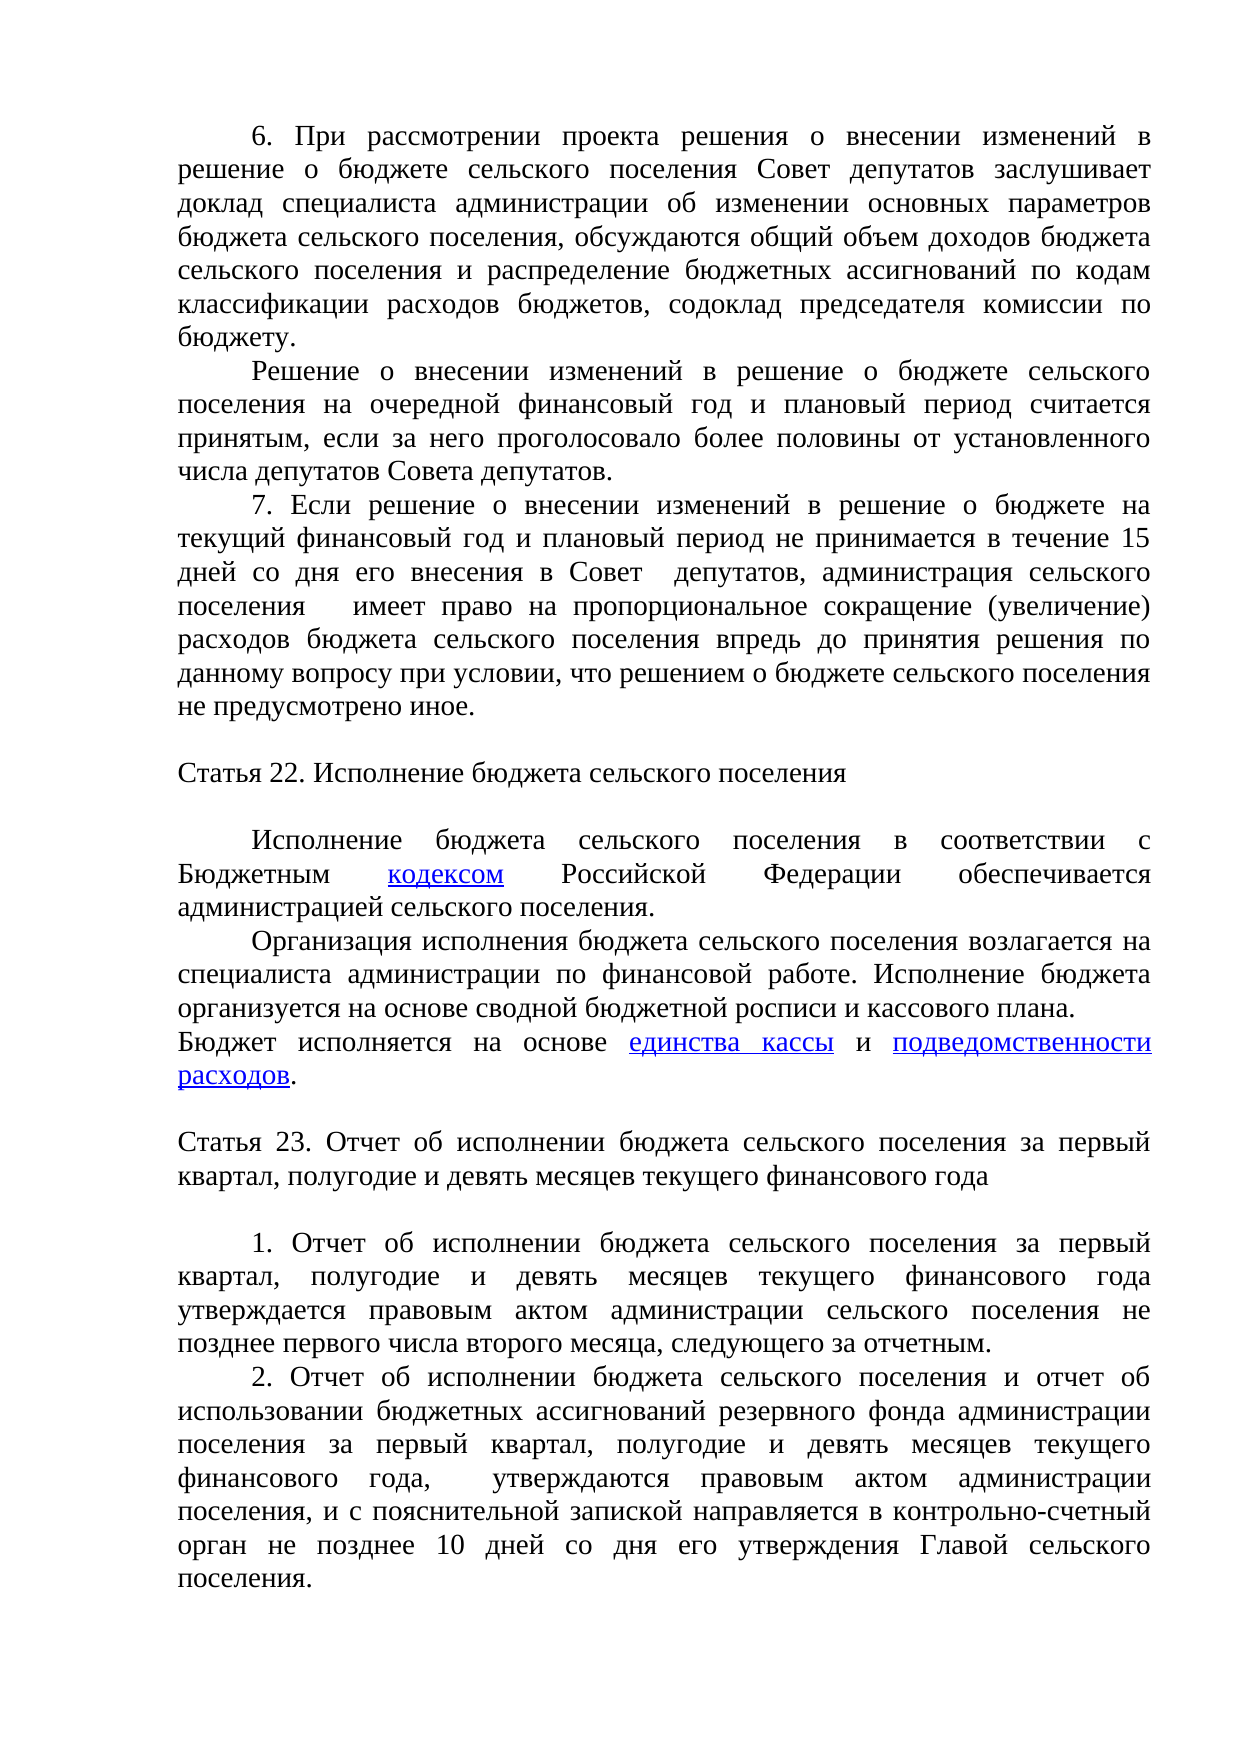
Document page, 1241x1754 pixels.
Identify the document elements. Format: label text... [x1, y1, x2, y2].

text 7. Если решение о внесении изменений в решение о бюджете на текущий финансовый год и плановый период не принимается в течение 15 дней со дня его внесения в Совет депутатов, администрация сельского поселения имеет право на пропорциональное сокращение (увеличение) расходов бюджета сельского поселения впредь до принятия решения по данному вопросу при условии, что решением о бюджете сельского поселения не предусмотрено иное. [177, 487, 1152, 722]
text 1. Отчет об исполнении бюджета сельского поселения за первый квартал, полугодие и девять месяцев текущего финансового года утверждается правовым актом администрации сельского поселения не позднее первого числа второго месяца, следующего за отчетным. [177, 1225, 1152, 1359]
text 2. Отчет об исполнении бюджета сельского поселения и отчет об использовании бюджетных ассигнований резервного фонда администрации поселения за первый квартал, полугодие и девять месяцев текущего финансового года, утверждаются правовым актом администрации поселения, и с пояснительной запиской направляется в контрольно-счетный орган не позднее 10 дней со дня его утверждения Главой сельского поселения. [177, 1359, 1152, 1594]
text Организация исполнения бюджета сельского поселения возлагается на специалиста администрации по финансовой работе. Исполнение бюджета организуется на основе сводной бюджетной росписи и кассового плана. [177, 923, 1152, 1024]
text Решение о внесении изменений в решение о бюджете сельского поселения на очередной финансовый год и плановый период считается принятым, если за него проголосовало более половины от установленного числа депутатов Совета депутатов. [177, 353, 1152, 487]
text Статья 22. Исполнение бюджета сельского поселения [177, 755, 1152, 789]
text Статья 23. Отчет об исполнении бюджета сельского поселения за первый квартал, полугодие и девять месяцев текущего финансового года [177, 1124, 1152, 1191]
text Бюджет исполняется на основе единства кассы и подведомственности расходов. [177, 1024, 1152, 1091]
text 6. При рассмотрении проекта решения о внесении изменений в решение о бюджете сельского поселения Совет депутатов заслушивает доклад специалиста администрации об изменении основных параметров бюджета сельского поселения, обсуждаются общий объем доходов бюджета сельского поселения и распределение бюджетных ассигнований по кодам классификации расходов бюджетов, содоклад председателя комиссии по бюджету. [177, 118, 1152, 353]
text Исполнение бюджета сельского поселения в соответствии с Бюджетным кодексом Российской Федерации обеспечивается администрацией сельского поселения. [177, 822, 1152, 923]
